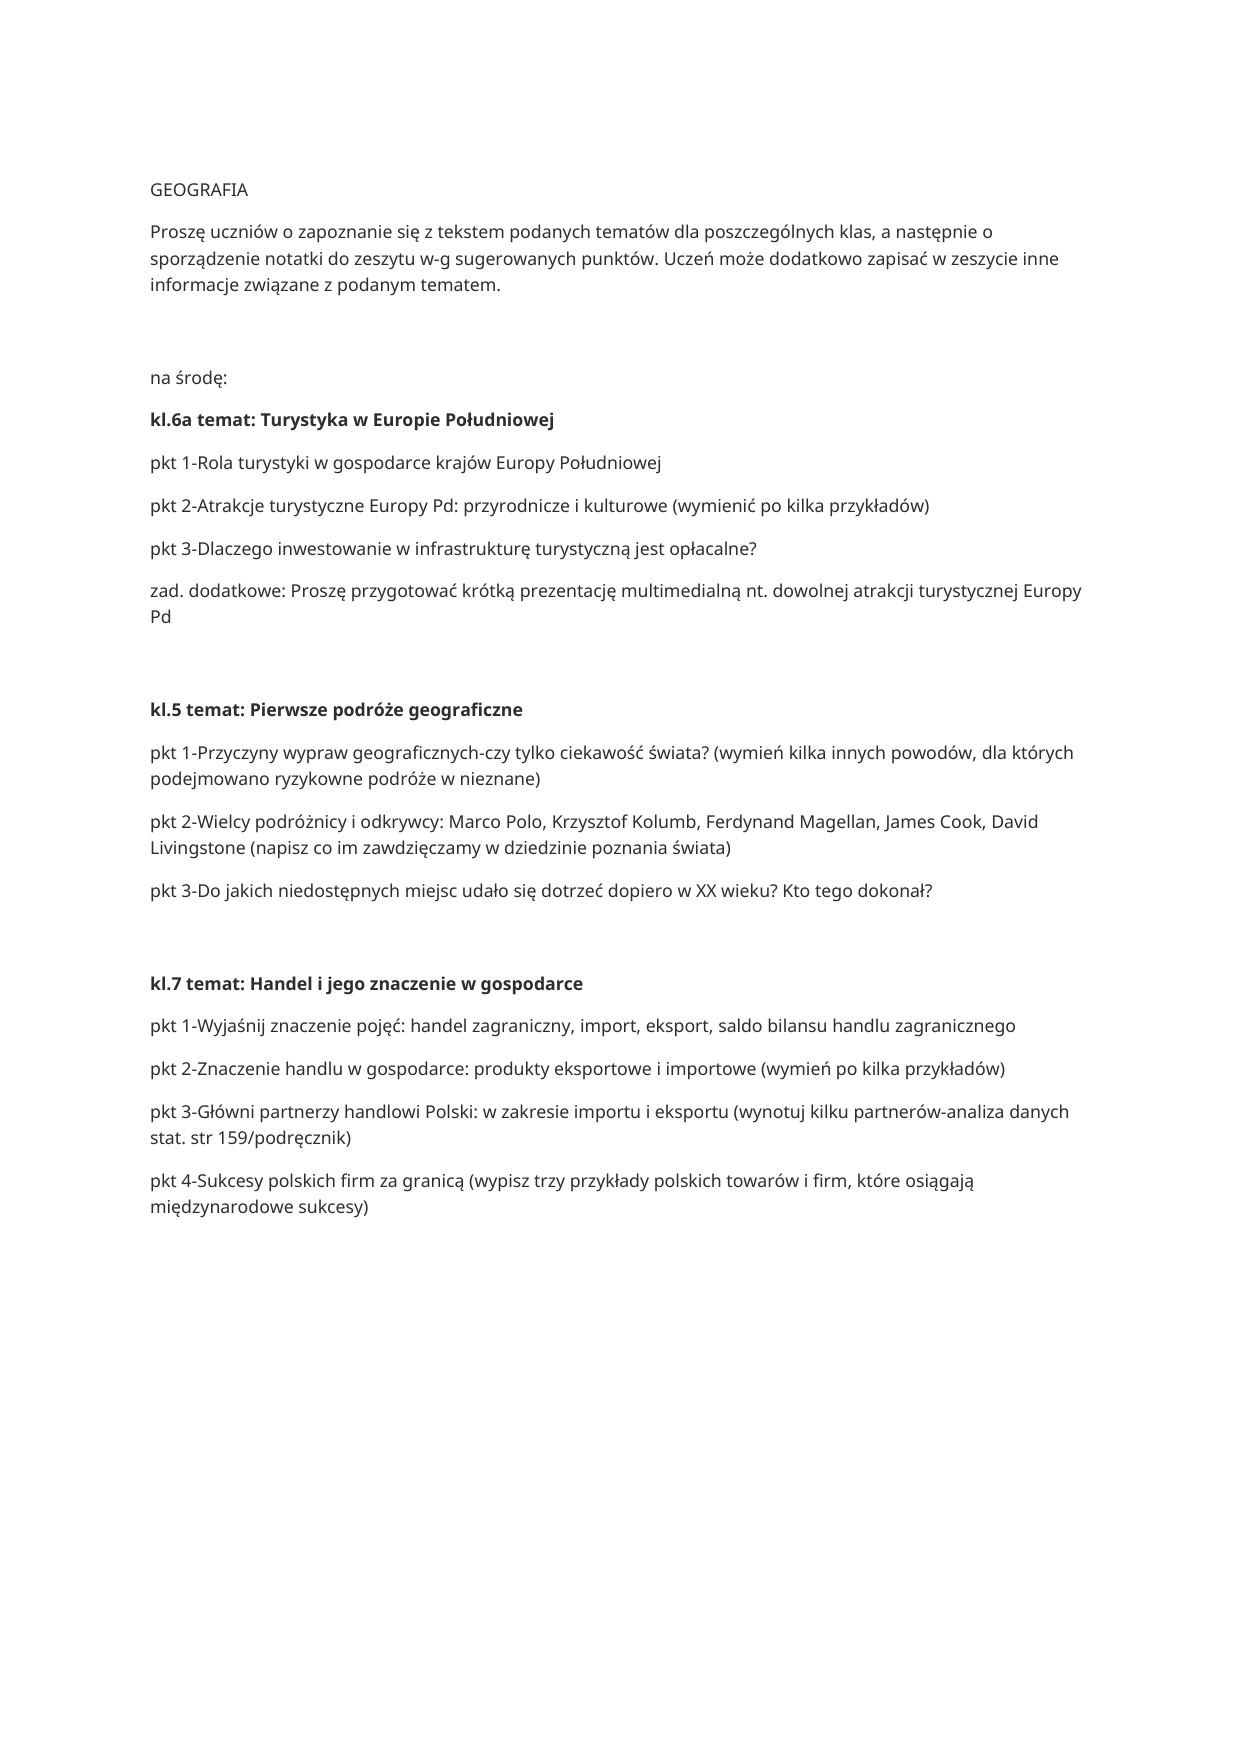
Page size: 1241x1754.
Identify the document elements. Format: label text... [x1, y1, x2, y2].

text GEOGRAFIA [150, 177, 1090, 201]
text kl.5 temat: Pierwsze podróże geograficzne [150, 698, 1090, 722]
text pkt 3-Do jakich niedostępnych miejsc udało się dotrzeć dopiero w XX wieku? Kto tego dokonał? [150, 878, 1090, 902]
text pkt 1-Rola turystyki w gospodarce krajów Europy Południowej [150, 451, 1090, 475]
text pkt 2-Atrakcje turystyczne Europy Pd: przyrodnicze i kulturowe (wymienić po kilka przykładów) [150, 493, 1090, 517]
text pkt 3-Główni partnerzy handlowi Polski: w zakresie importu i eksportu (wynotuj kilku partnerów-analiza danych stat. str 159/podręcznik) [150, 1099, 1090, 1149]
text pkt 1-Przyczyny wypraw geograficznych-czy tylko ciekawość świata? (wymień kilka innych powodów, dla których podejmowano ryzykowne podróże w nieznane) [150, 741, 1090, 791]
text pkt 2-Wielcy podróżnicy i odkrywcy: Marco Polo, Krzysztof Kolumb, Ferdynand Magellan, James Cook, David Livingstone (napisz co im zawdzięczamy w dziedzinie poznania świata) [150, 809, 1090, 859]
text Proszę uczniów o zapoznanie się z tekstem podanych tematów dla poszczególnych klas, a następnie o sporządzenie notatki do zeszytu w-g sugerowanych punktów. Uczeń może dodatkowo zapisać w zeszycie inne informacje związane z podanym tematem. [150, 220, 1090, 296]
text pkt 3-Dlaczego inwestowanie w infrastrukturę turystyczną jest opłacalne? [150, 536, 1090, 560]
text pkt 4-Sukcesy polskich firm za granicą (wypisz trzy przykłady polskich towarów i firm, które osiągają międzynarodowe sukcesy) [150, 1168, 1090, 1218]
text kl.7 temat: Handel i jego znaczenie w gospodarce [150, 971, 1090, 995]
text zad. dodatkowe: Proszę przygotować krótką prezentację multimedialną nt. dowolnej atrakcji turystycznej Europy Pd [150, 579, 1090, 629]
text kl.6a temat: Turystyka w Europie Południowej [150, 408, 1090, 432]
text pkt 2-Znaczenie handlu w gospodarce: produkty eksportowe i importowe (wymień po kilka przykładów) [150, 1057, 1090, 1081]
text pkt 1-Wyjaśnij znaczenie pojęć: handel zagraniczny, import, eksport, saldo bilansu handlu zagranicznego [150, 1014, 1090, 1038]
text na środę: [150, 365, 1090, 389]
